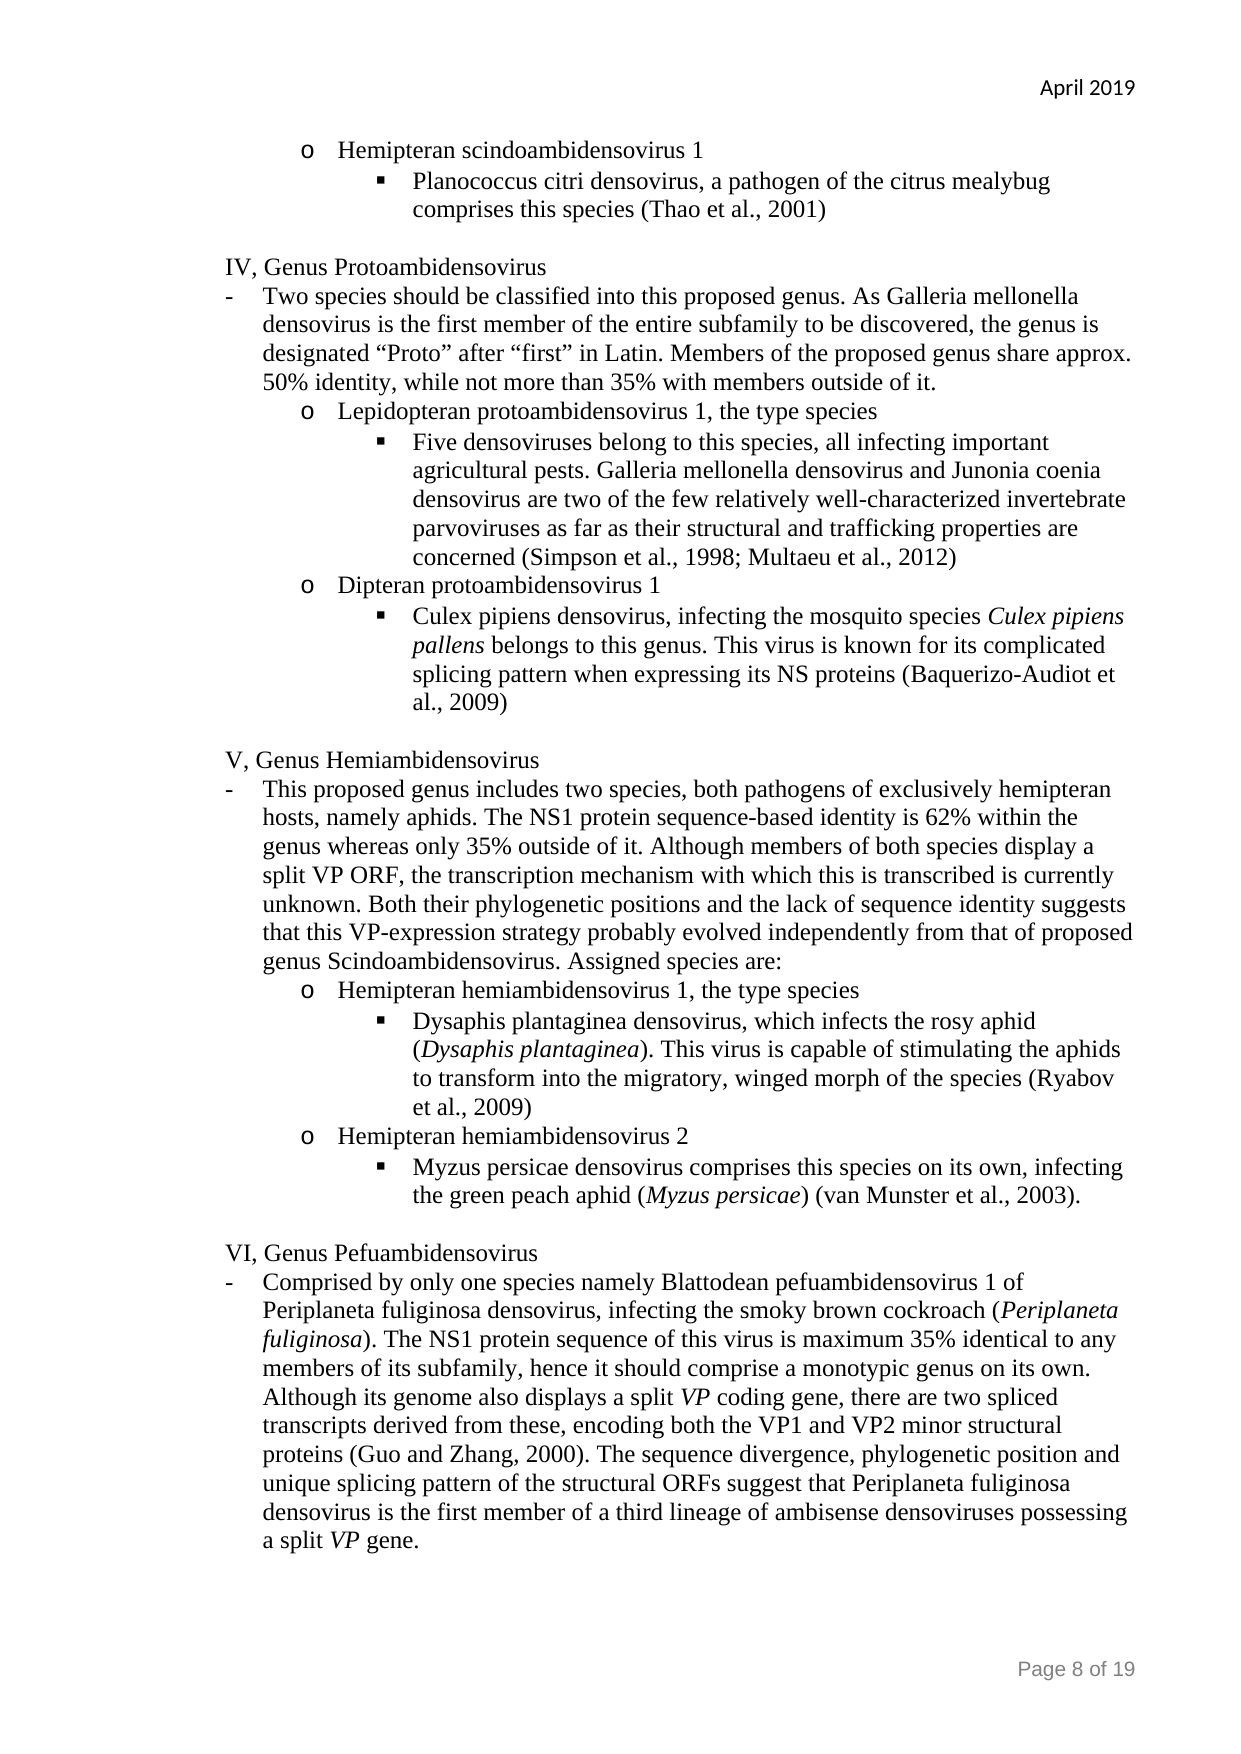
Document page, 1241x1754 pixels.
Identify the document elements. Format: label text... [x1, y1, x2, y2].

text V, Genus Hemiambidensovirus [225, 745, 1135, 774]
list Five densoviruses belong to this species, all infecting important agricultural pests. Galleria mellonella densovirus and Junonia coenia densovirus are two of the few relatively well-characterized invertebrate parvoviruses as far as their structural and trafficking properties are concerned (Simpson et al., 1998; Multaeu et al., 2012) [375, 427, 1135, 570]
list Hemipteran scindoambidensovirus 1 [300, 135, 1135, 166]
list Planococcus citri densovirus, a pathogen of the citrus mealybug comprises this species (Thao et al., 2001) [375, 166, 1135, 223]
list Myzus persicae densovirus comprises this species on its own, infecting the green peach aphid (Myzus persicae) (van Munster et al., 2003). [375, 1152, 1135, 1209]
list Dysaphis plantaginea densovirus, which infects the rosy aphid (Dysaphis plantaginea). This virus is capable of stimulating the aphids to transform into the migratory, winged morph of the species (Ryabov et al., 2009) [375, 1006, 1135, 1121]
list Hemipteran hemiambidensovirus 2 [300, 1121, 1135, 1152]
list Two species should be classified into this proposed genus. As Galleria mellonella densovirus is the first member of the entire subfamily to be discovered, the genus is designated “Proto” after “first” in Latin. Members of the proposed genus share approx. 50% identity, while not more than 35% with members outside of it. [225, 281, 1135, 396]
list Comprised by only one species namely Blattodean pefuambidensovirus 1 of Periplaneta fuliginosa densovirus, infecting the smoky brown cockroach (Periplaneta fuliginosa). The NS1 protein sequence of this virus is maximum 35% identical to any members of its subfamily, hence it should comprise a monotypic genus on its own. Although its genome also displays a split VP coding gene, there are two spliced transcripts derived from these, encoding both the VP1 and VP2 minor structural proteins (Guo and Zhang, 2000). The sequence divergence, phylogenetic position and unique splicing pattern of the structural ORFs suggest that Periplaneta fuliginosa densovirus is the first member of a third lineage of ambisense densoviruses possessing a split VP gene. [225, 1267, 1135, 1554]
list This proposed genus includes two species, both pathogens of exclusively hemipteran hosts, namely aphids. The NS1 protein sequence-based identity is 62% within the genus whereas only 35% outside of it. Although members of both species display a split VP ORF, the transcription mechanism with which this is transcribed is currently unknown. Both their phylogenetic positions and the lack of sequence identity suggests that this VP-expression strategy probably evolved independently from that of proposed genus Scindoambidensovirus. Assigned species are: [225, 774, 1135, 975]
text VI, Genus Pefuambidensovirus [225, 1238, 1135, 1267]
list Culex pipiens densovirus, infecting the mosquito species Culex pipiens pallens belongs to this genus. This virus is known for its complicated splicing pattern when expressing its NS proteins (Baquerizo-Audiot et al., 2009) [375, 601, 1135, 716]
list Lepidopteran protoambidensovirus 1, the type species [300, 396, 1135, 427]
text IV, Genus Protoambidensovirus [225, 252, 1135, 281]
list Hemipteran hemiambidensovirus 1, the type species [300, 975, 1135, 1006]
list Dipteran protoambidensovirus 1 [300, 570, 1135, 601]
